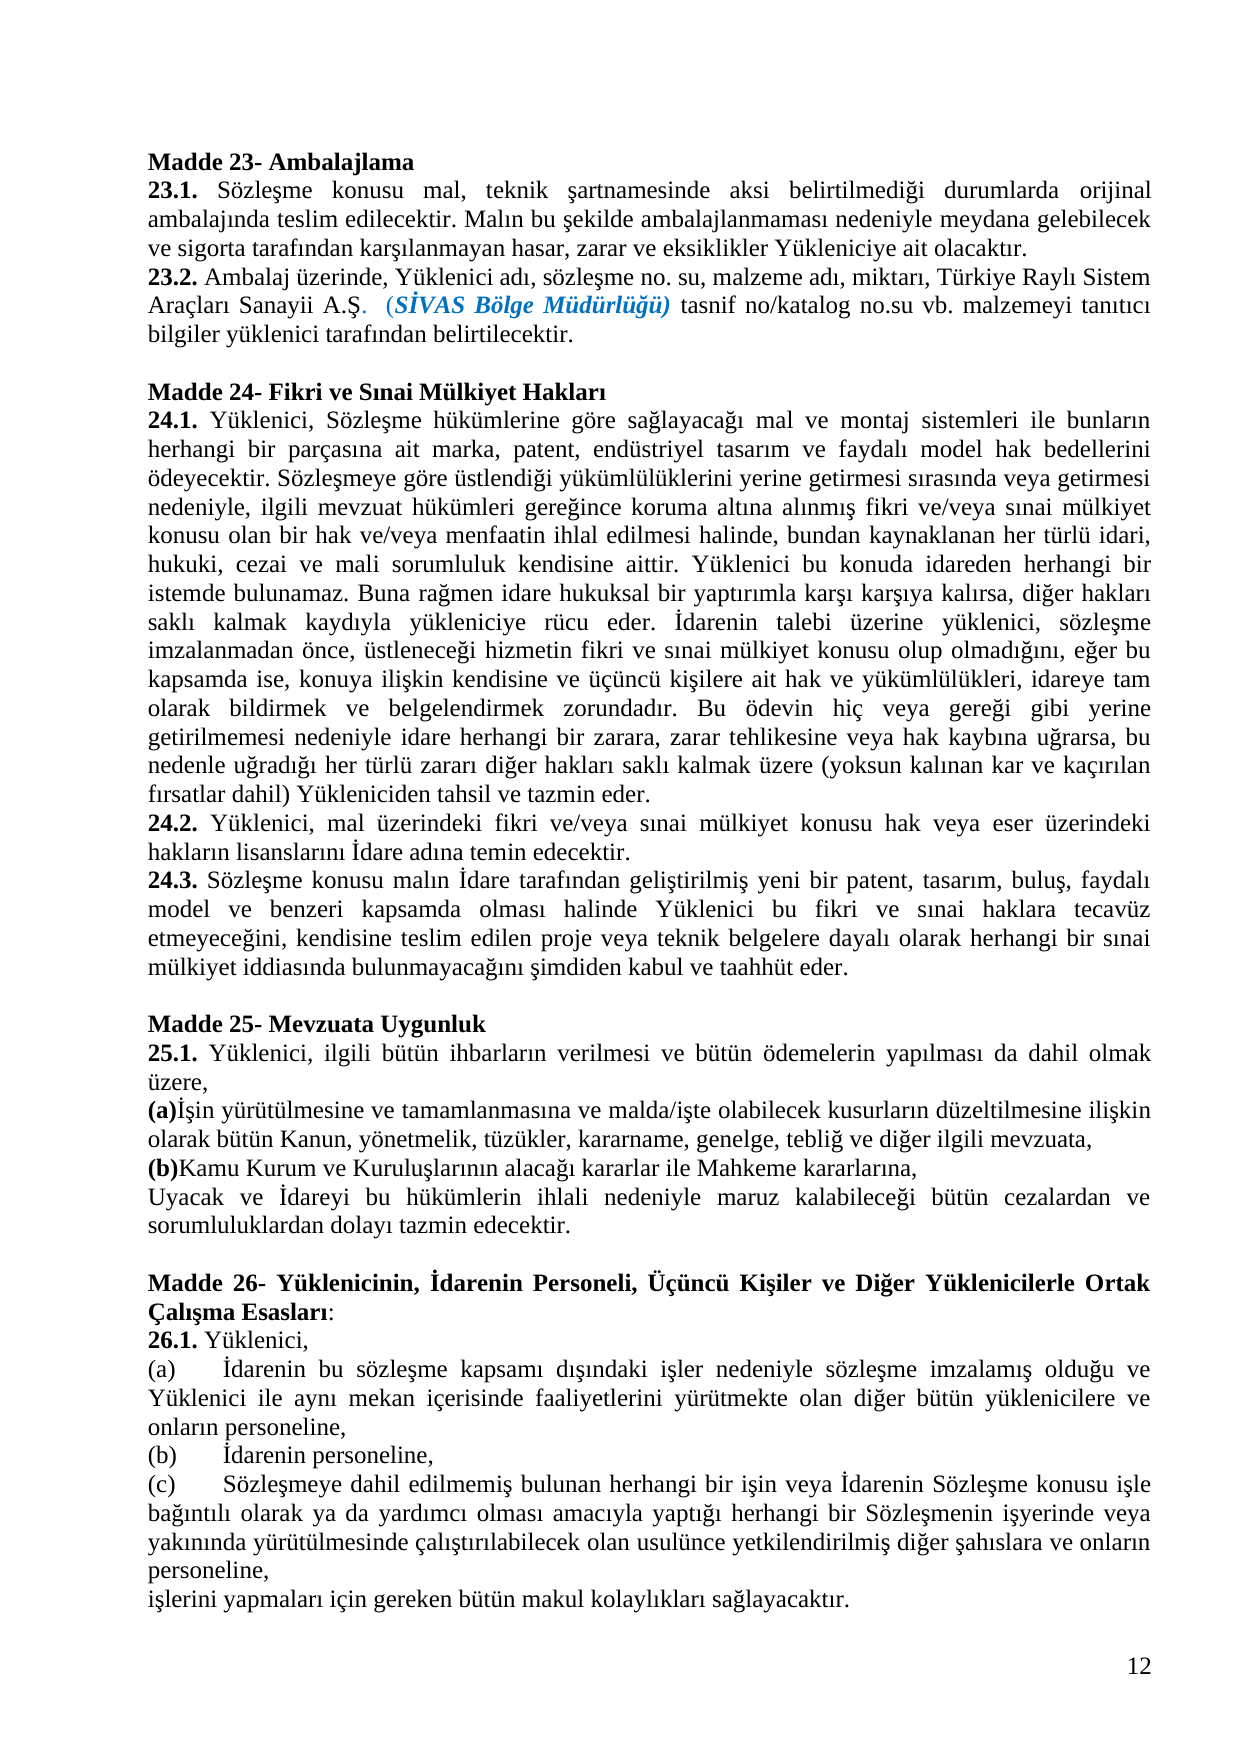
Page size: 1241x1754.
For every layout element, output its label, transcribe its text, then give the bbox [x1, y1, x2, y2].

text 23.2. Ambalaj üzerinde, Yüklenici adı, sözleşme no. su, malzeme adı, miktarı, Türkiye Raylı Sistem Araçları Sanayii A.Ş. (SİVAS Bölge Müdürlüğü) tasnif no/katalog no.su vb. malzemeyi tanıtıcı bilgiler yüklenici tarafından belirtilecektir. [148, 262, 1152, 348]
text Madde 24- Fikri ve Sınai Mülkiyet Hakları [148, 377, 1152, 406]
text Uyacak ve İdareyi bu hükümlerin ihlali nedeniyle maruz kalabileceği bütün cezalardan ve sorumluluklardan dolayı tazmin edecektir. [148, 1182, 1152, 1239]
text Madde 26- Yüklenicinin, İdarenin Personeli, Üçüncü Kişiler ve Diğer Yüklenicilerle Ortak Çalışma Esasları: [148, 1268, 1152, 1326]
subtitle 25.1. Yüklenici, ilgili bütün ihbarların verilmesi ve bütün ödemelerin yapılması da dahil olmak üzere, [148, 1038, 1152, 1096]
text (b)Kamu Kurum ve Kuruluşlarının alacağı kararlar ile Mahkeme kararlarına, [148, 1153, 1152, 1182]
text 24.1. Yüklenici, Sözleşme hükümlerine göre sağlayacağı mal ve montaj sistemleri ile bunların herhangi bir parçasına ait marka, patent, endüstriyel tasarım ve faydalı model hak bedellerini ödeyecektir. Sözleşmeye göre üstlendiği yükümlülüklerini yerine getirmesi sırasında veya getirmesi nedeniyle, ilgili mevzuat hükümleri gereğince koruma altına alınmış fikri ve/veya sınai mülkiyet konusu olan bir hak ve/veya menfaatin ihlal edilmesi halinde, bundan kaynaklanan her türlü idari, hukuki, cezai ve mali sorumluluk kendisine aittir. Yüklenici bu konuda idareden herhangi bir istemde bulunamaz. Buna rağmen idare hukuksal bir yaptırımla karşı karşıya kalırsa, diğer hakları saklı kalmak kaydıyla yükleniciye rücu eder. İdarenin talebi üzerine yüklenici, sözleşme imzalanmadan önce, üstleneceği hizmetin fikri ve sınai mülkiyet konusu olup olmadığını, eğer bu kapsamda ise, konuya ilişkin kendisine ve üçüncü kişilere ait hak ve yükümlülükleri, idareye tam olarak bildirmek ve belgelendirmek zorundadır. Bu ödevin hiç veya gereği gibi yerine getirilmemesi nedeniyle idare herhangi bir zarara, zarar tehlikesine veya hak kaybına uğrarsa, bu nedenle uğradığı her türlü zararı diğer hakları saklı kalmak üzere (yoksun kalınan kar ve kaçırılan fırsatlar dahil) Yükleniciden tahsil ve tazmin eder. [148, 406, 1152, 808]
list İdarenin bu sözleşme kapsamı dışındaki işler nedeniyle sözleşme imzalamış olduğu ve Yüklenici ile aynı mekan içerisinde faaliyetlerini yürütmekte olan diğer bütün yüklenicilere ve onların personeline, [148, 1354, 1152, 1441]
text 24.2. Yüklenici, mal üzerindeki fikri ve/veya sınai mülkiyet konusu hak veya eser üzerindeki hakların lisanslarını İdare adına temin edecektir. [148, 808, 1152, 866]
subtitle 23.1. Sözleşme konusu mal, teknik şartnamesinde aksi belirtilmediği durumlarda orijinal ambalajında teslim edilecektir. Malın bu şekilde ambalajlanmaması nedeniyle meydana gelebilecek ve sigorta tarafından karşılanmayan hasar, zarar ve eksiklikler Yükleniciye ait olacaktır. [148, 176, 1152, 262]
list Sözleşmeye dahil edilmemiş bulunan herhangi bir işin veya İdarenin Sözleşme konusu işle bağıntılı olarak ya da yardımcı olması amacıyla yaptığı herhangi bir Sözleşmenin işyerinde veya yakınında yürütülmesinde çalıştırılabilecek olan usulünce yetkilendirilmiş diğer şahıslara ve onların personeline, [148, 1469, 1152, 1584]
text 24.3. Sözleşme konusu malın İdare tarafından geliştirilmiş yeni bir patent, tasarım, buluş, faydalı model ve benzeri kapsamda olması halinde Yüklenici bu fikri ve sınai haklara tecavüz etmeyeceğini, kendisine teslim edilen proje veya teknik belgelere dayalı olarak herhangi bir sınai mülkiyet iddiasında bulunmayacağını şimdiden kabul ve taahhüt eder. [148, 866, 1152, 981]
text Madde 25- Mevzuata Uygunluk [148, 1009, 1152, 1038]
subtitle Madde 23- Ambalajlama [148, 147, 1152, 176]
subtitle (a)İşin yürütülmesine ve tamamlanmasına ve malda/işte olabilecek kusurların düzeltilmesine ilişkin olarak bütün Kanun, yönetmelik, tüzükler, kararname, genelge, tebliğ ve diğer ilgili mevzuata, [148, 1096, 1152, 1153]
list İdarenin personeline, [148, 1441, 1152, 1469]
text işlerini yapmaları için gereken bütün makul kolaylıkları sağlayacaktır. [148, 1584, 1152, 1613]
text 26.1. Yüklenici, [148, 1326, 1152, 1354]
